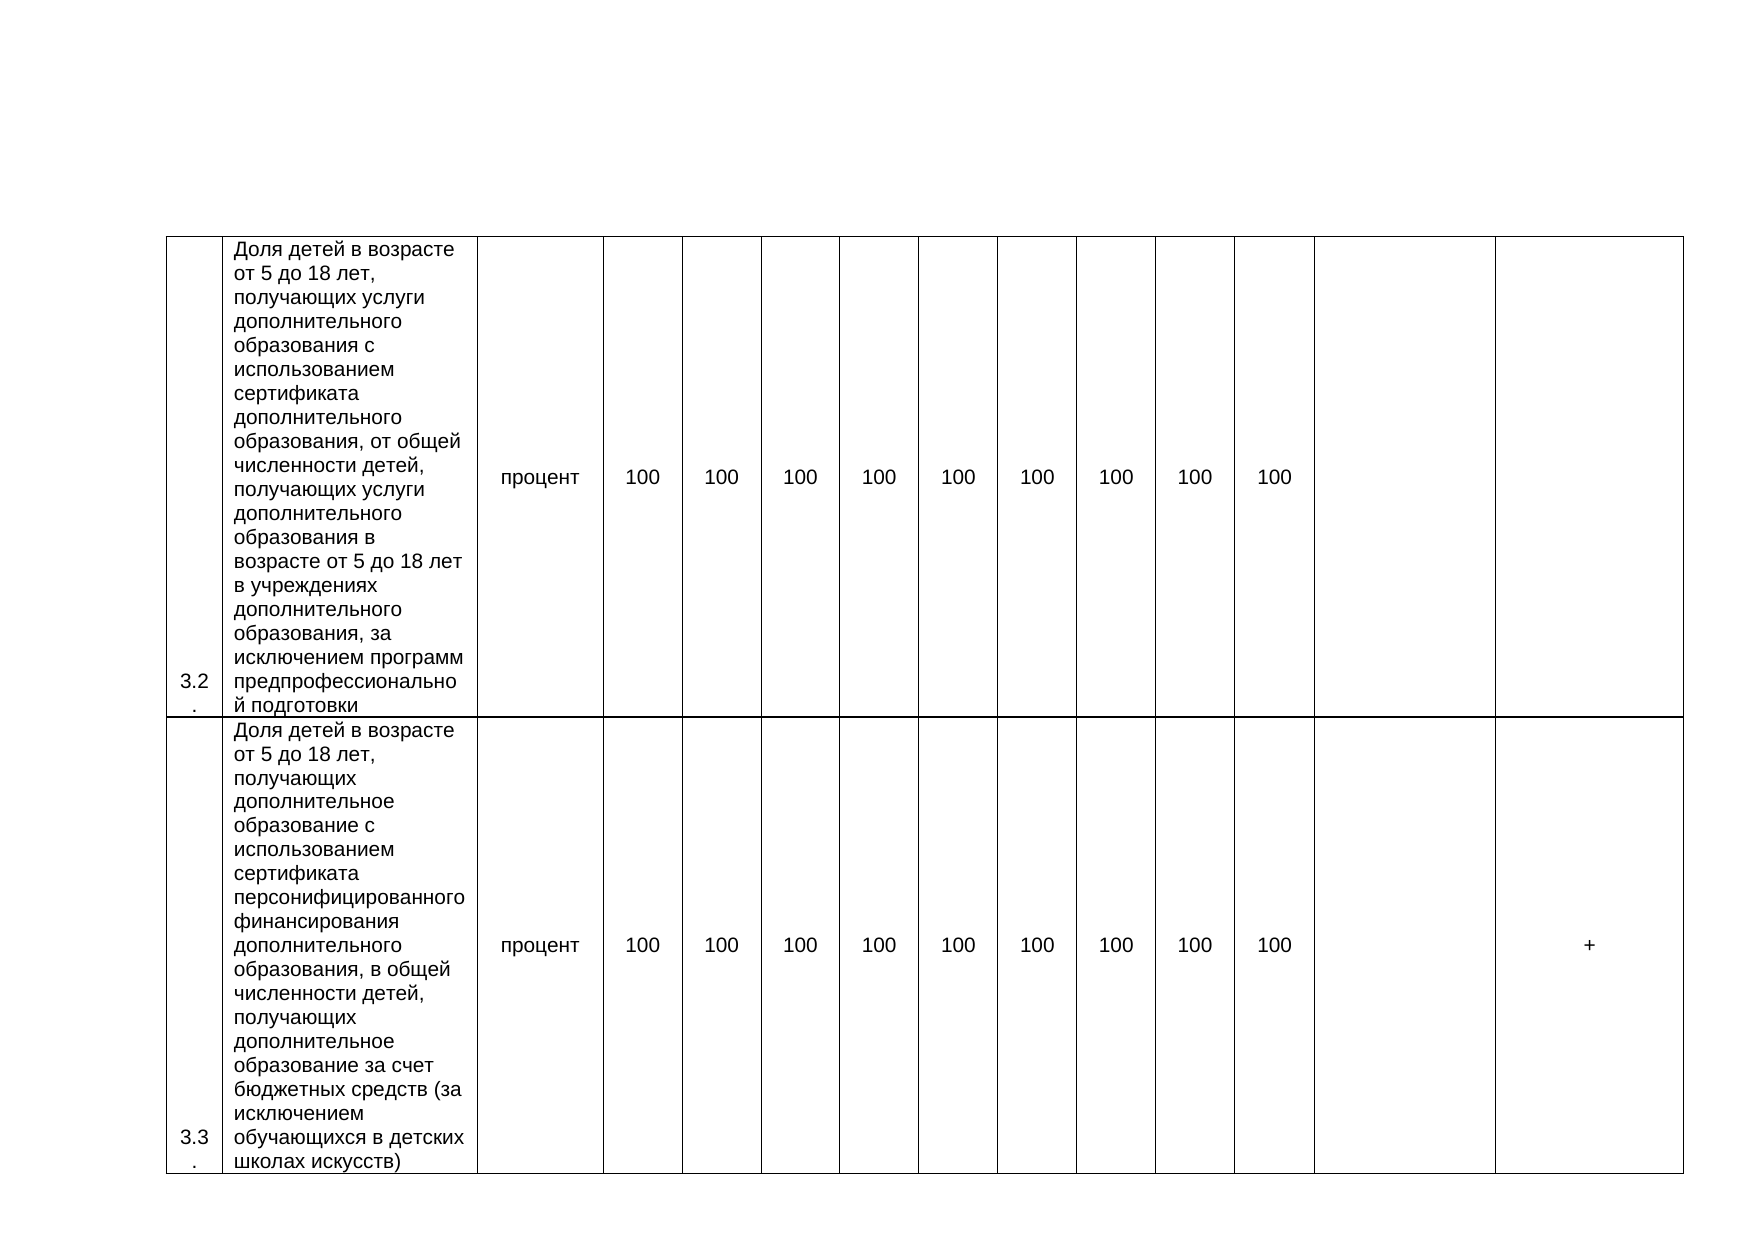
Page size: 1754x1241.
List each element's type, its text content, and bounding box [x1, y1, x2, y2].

table_cell 100 [604, 237, 682, 716]
table_cell 100 [840, 237, 918, 716]
table_cell 100 [762, 718, 839, 1173]
table_cell 100 [762, 237, 839, 716]
table_cell процент [478, 718, 603, 1173]
table_cell 100 [1156, 718, 1234, 1173]
table_cell процент [478, 237, 603, 716]
table_cell 100 [683, 237, 761, 716]
table_cell 100 [1156, 237, 1234, 716]
table_cell 100 [998, 237, 1076, 716]
table_cell 100 [1077, 718, 1155, 1173]
table_cell [1315, 718, 1495, 1173]
table_cell Доля детей в возрасте от 5 до 18 лет, получающих услуги дополнительного образования с использованием сертификата дополнительного образования, от общей численности детей, получающих услуги дополнительного образования в возрасте от 5 до 18 лет в учреждениях дополнительного образования, за исключением программ предпрофессиональной подготовки [223, 237, 477, 716]
table_cell 100 [998, 718, 1076, 1173]
table_cell Доля детей в возрасте от 5 до 18 лет, получающих дополнительное образование с использованием сертификата персонифицированного финансирования дополнительного образования, в общей численности детей, получающих дополнительное образование за счет бюджетных средств (за исключением обучающихся в детских школах искусств) [223, 718, 477, 1173]
table_cell 100 [919, 237, 997, 716]
table_cell 100 [1077, 237, 1155, 716]
table_cell 100 [840, 718, 918, 1173]
table_cell 3.2. [167, 237, 222, 716]
table_cell 100 [1235, 237, 1314, 716]
table_cell [1315, 237, 1495, 716]
table_cell 100 [1235, 718, 1314, 1173]
table_cell + [1496, 718, 1683, 1173]
table_cell 100 [683, 718, 761, 1173]
table_cell 3.3. [167, 718, 222, 1173]
table_cell [1496, 237, 1683, 716]
table_cell 100 [919, 718, 997, 1173]
table_cell 100 [604, 718, 682, 1173]
